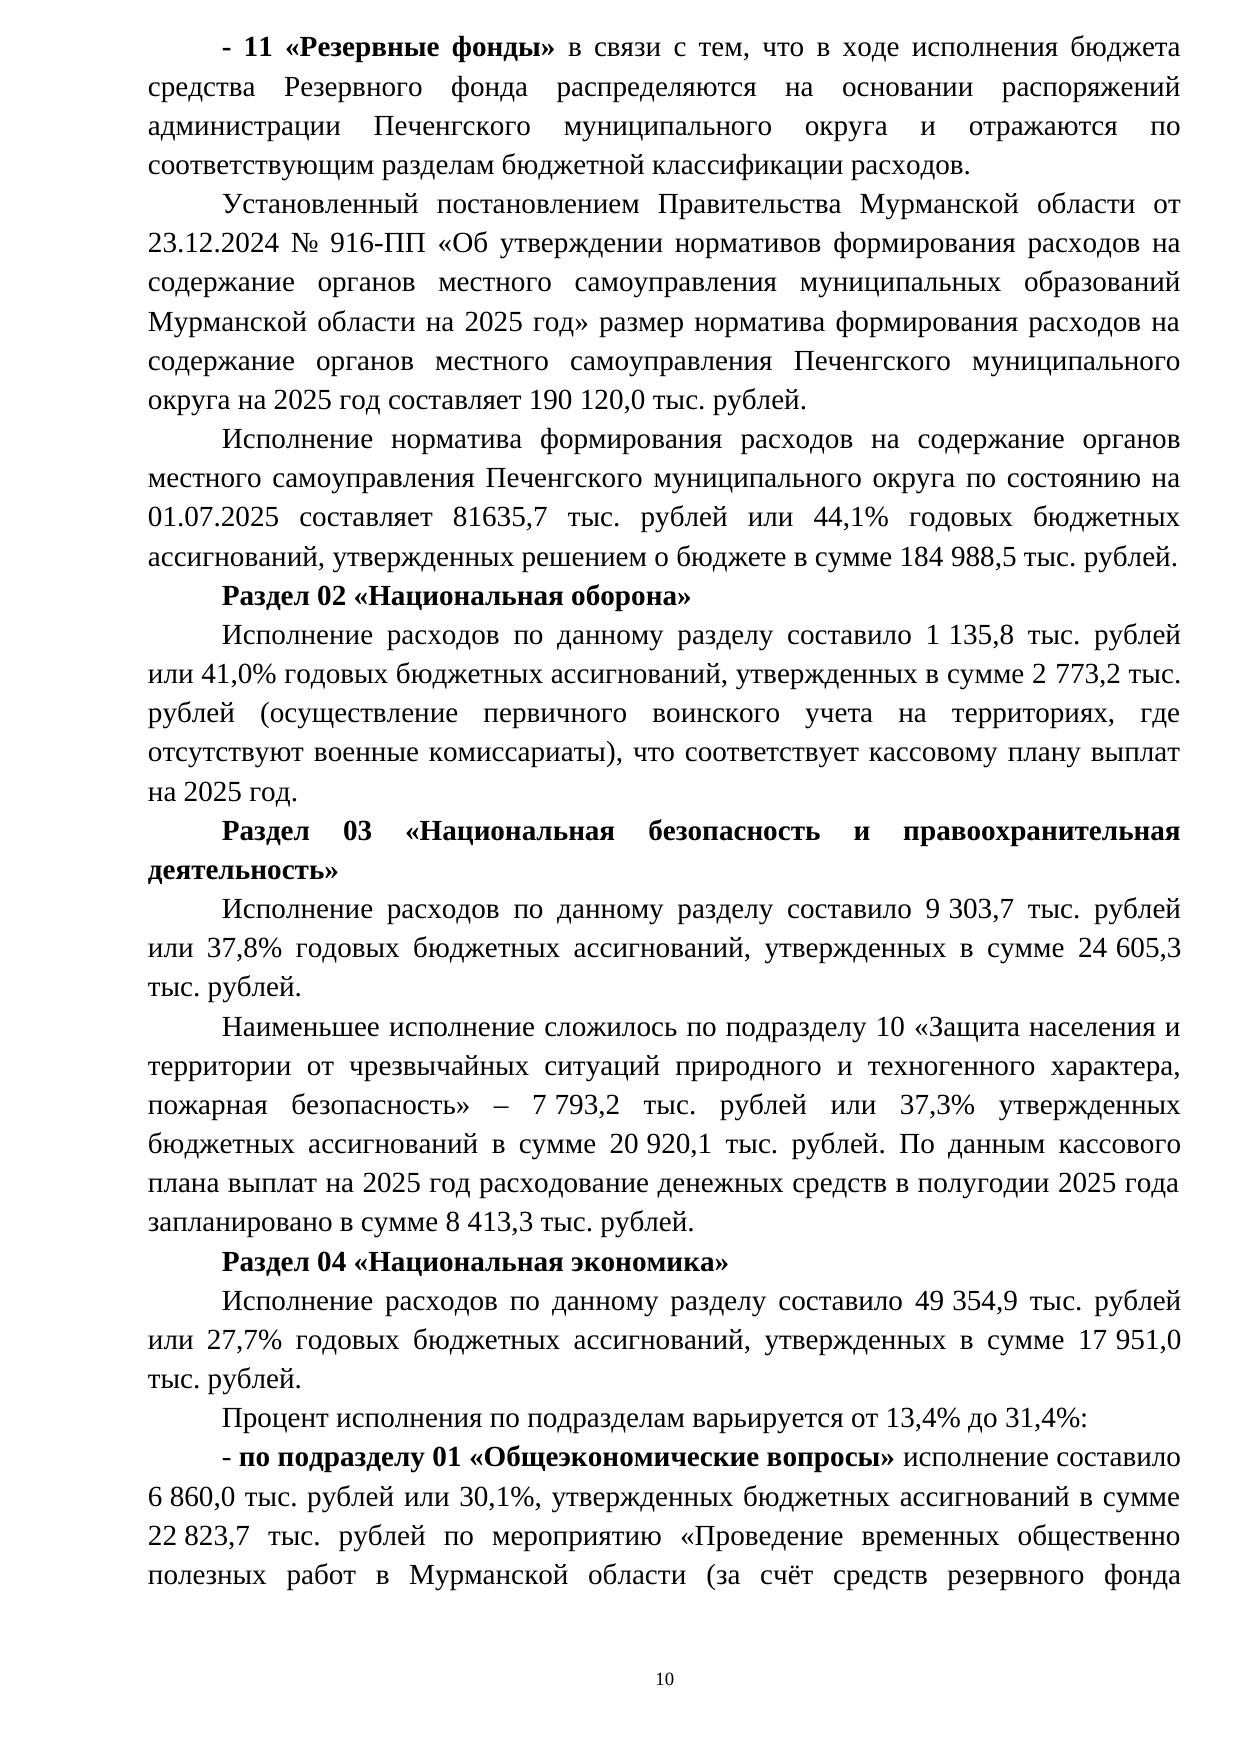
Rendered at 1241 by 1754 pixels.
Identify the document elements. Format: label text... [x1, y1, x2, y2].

text Процент исполнения по подразделам варьируется от 13,4% до 31,4%: [148, 1400, 1181, 1434]
text Раздел 04 «Национальная экономика» [148, 1244, 1181, 1277]
text Наименьшее исполнение сложилось по подразделу 10 «Защита населения и территории от чрезвычайных ситуаций природного и техногенного характера, пожарная безопасность» – 7 793,2 тыс. рублей или 37,3% утвержденных бюджетных ассигнований в сумме 20 920,1 тыс. рублей. По данным кассового плана выплат на 2025 год расходование денежных средств в полугодии 2025 года запланировано в сумме 8 413,3 тыс. рублей. [148, 1009, 1181, 1238]
text Раздел 02 «Национальная оборона» [148, 578, 1181, 611]
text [148, 1439, 1181, 1591]
text Раздел 03 «Национальная безопасность и правоохранительная деятельность» [148, 813, 1181, 886]
text Исполнение расходов по данному разделу составило 1 135,8 тыс. рублей или 41,0% годовых бюджетных ассигнований, утвержденных в сумме 2 773,2 тыс. рублей (осуществление первичного воинского учета на территориях, где отсутствуют военные комиссариаты), что соответствует кассовому плану выплат на 2025 год. [148, 617, 1181, 807]
text Исполнение расходов по данному разделу составило 49 354,9 тыс. рублей или 27,7% годовых бюджетных ассигнований, утвержденных в сумме 17 951,0 тыс. рублей. [148, 1283, 1181, 1395]
text Исполнение норматива формирования расходов на содержание органов местного самоуправления Печенгского муниципального округа по состоянию на 01.07.2025 составляет 81635,7 тыс. рублей или 44,1% годовых бюджетных ассигнований, утвержденных решением о бюджете в сумме 184 988,5 тыс. рублей. [148, 421, 1181, 572]
text Установленный постановлением Правительства Мурманской области от 23.12.2024 № 916-ПП «Об утверждении нормативов формирования расходов на содержание органов местного самоуправления муниципальных образований Мурманской области на 2025 год» размер норматива формирования расходов на содержание органов местного самоуправления Печенгского муниципального округа на 2025 год составляет 190 120,0 тыс. рублей. [148, 186, 1181, 416]
text Исполнение расходов по данному разделу составило 9 303,7 тыс. рублей или 37,8% годовых бюджетных ассигнований, утвержденных в сумме 24 605,3 тыс. рублей. [148, 891, 1181, 1003]
text - 11 «Резервные фонды» в связи с тем, что в ходе исполнения бюджета средства Резервного фонда распределяются на основании распоряжений администрации Печенгского муниципального округа и отражаются по соответствующим разделам бюджетной классификации расходов. [148, 29, 1181, 181]
